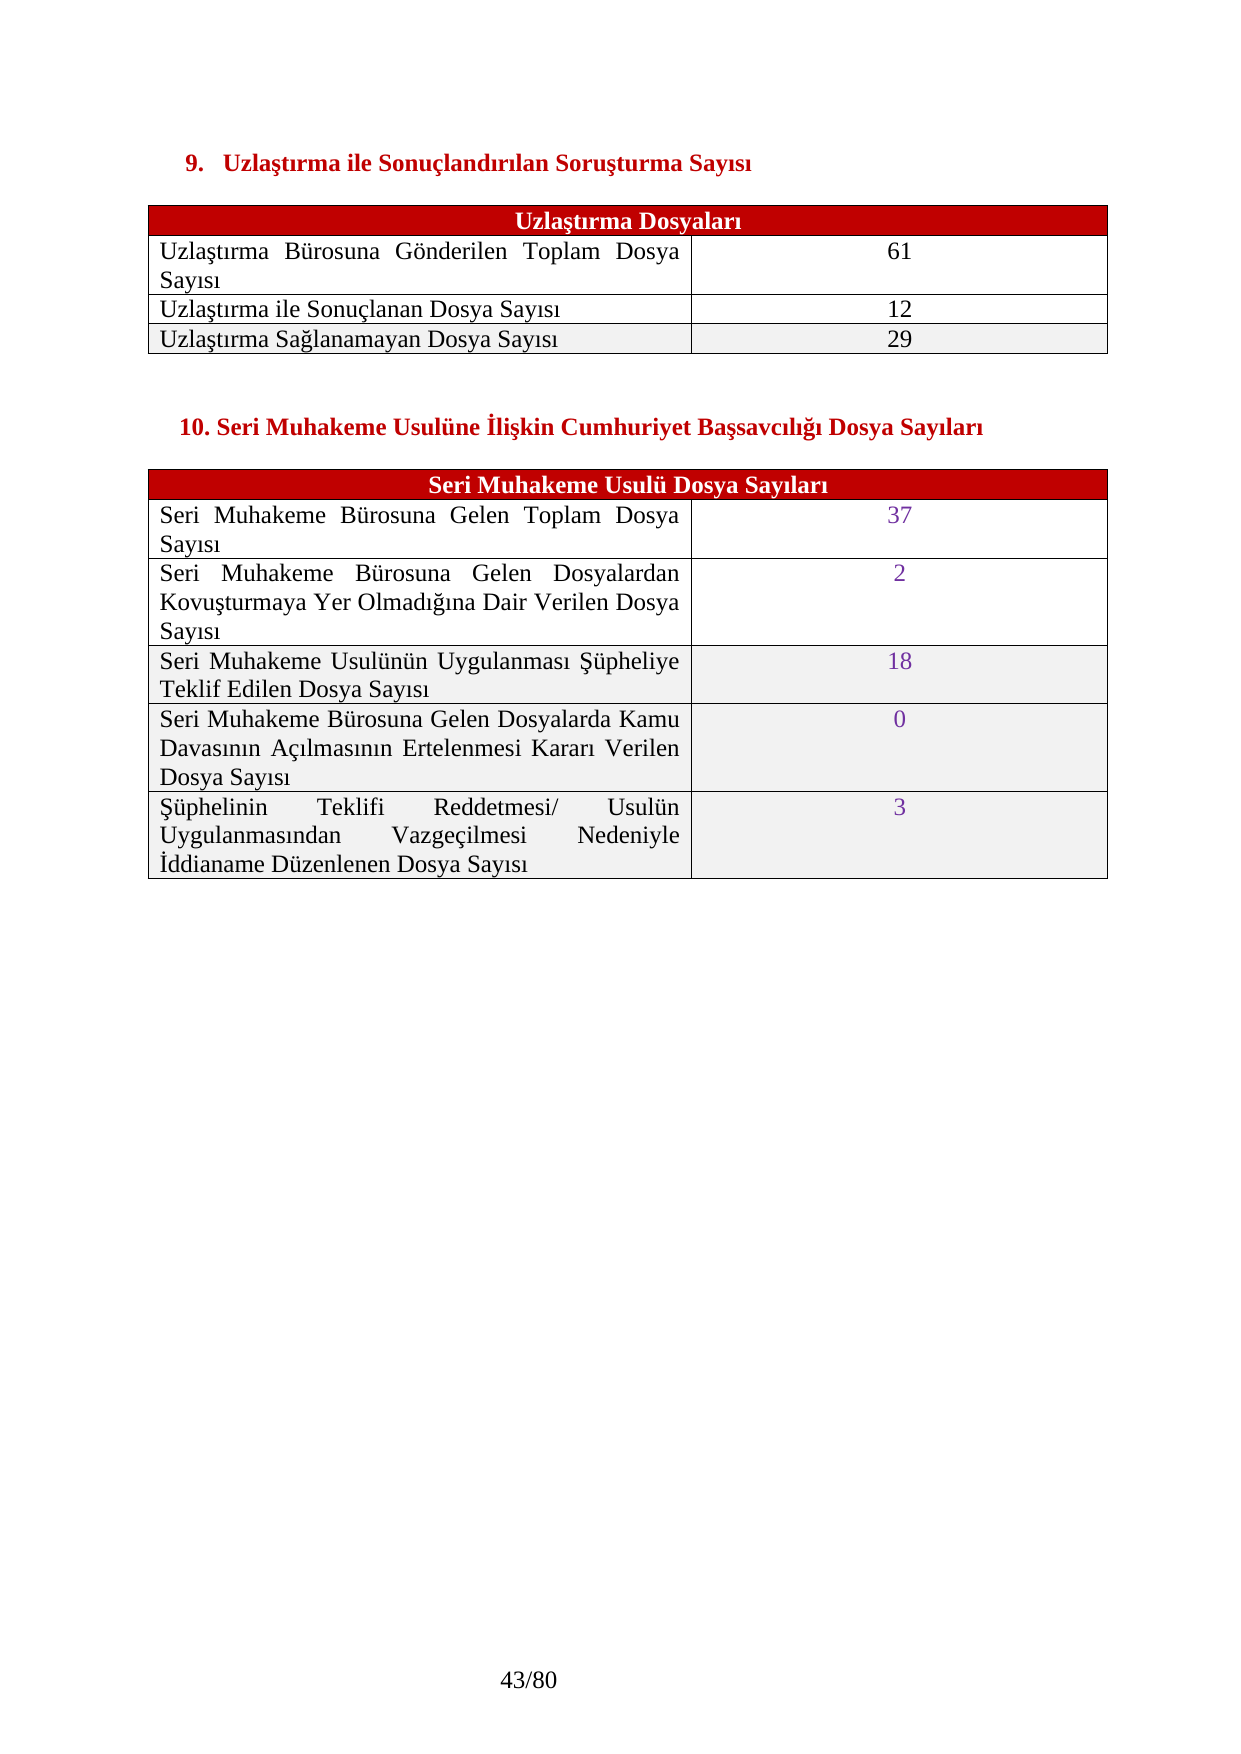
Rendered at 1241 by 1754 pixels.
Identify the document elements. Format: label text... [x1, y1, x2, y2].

table_header Uzlaştırma Dosyaları [149, 206, 1107, 235]
table_cell Şüphelinin Teklifi Reddetmesi/ Usulün Uygulanmasından Vazgeçilmesi Nedeniyle İddianame Düzenlenen Dosya Sayısı [149, 792, 691, 878]
table_cell Seri Muhakeme Bürosuna Gelen Dosyalarda Kamu Davasının Açılmasının Ertelenmesi Kararı Verilen Dosya Sayısı [149, 704, 691, 791]
table_cell Seri Muhakeme Bürosuna Gelen Dosyalardan Kovuşturmaya Yer Olmadığına Dair Verilen Dosya Sayısı [149, 559, 691, 645]
table_cell Seri Muhakeme Bürosuna Gelen Toplam Dosya Sayısı [149, 500, 691, 557]
table_cell Uzlaştırma Sağlanamayan Dosya Sayısı [149, 324, 691, 353]
table_cell 12 [692, 295, 1107, 323]
table_cell Uzlaştırma ile Sonuçlanan Dosya Sayısı [149, 295, 691, 323]
table_cell 3 [692, 792, 1107, 878]
table_cell 61 [692, 236, 1107, 293]
table_cell Uzlaştırma Bürosuna Gönderilen Toplam Dosya Sayısı [149, 236, 691, 293]
table_cell 37 [692, 500, 1107, 557]
table_cell 29 [692, 324, 1107, 353]
table_cell Seri Muhakeme Usulünün Uygulanması Şüpheliye Teklif Edilen Dosya Sayısı [149, 646, 691, 703]
list Uzlaştırma ile Sonuçlandırılan Soruşturma Sayısı [185, 148, 1093, 176]
table_cell 2 [692, 559, 1107, 645]
table_header Seri Muhakeme Usulü Dosya Sayıları [149, 470, 1107, 499]
text 10. Seri Muhakeme Usulüne İlişkin Cumhuriyet Başsavcılığı Dosya Sayıları [148, 412, 1093, 440]
table_cell 18 [692, 646, 1107, 703]
table_cell 0 [692, 704, 1107, 791]
